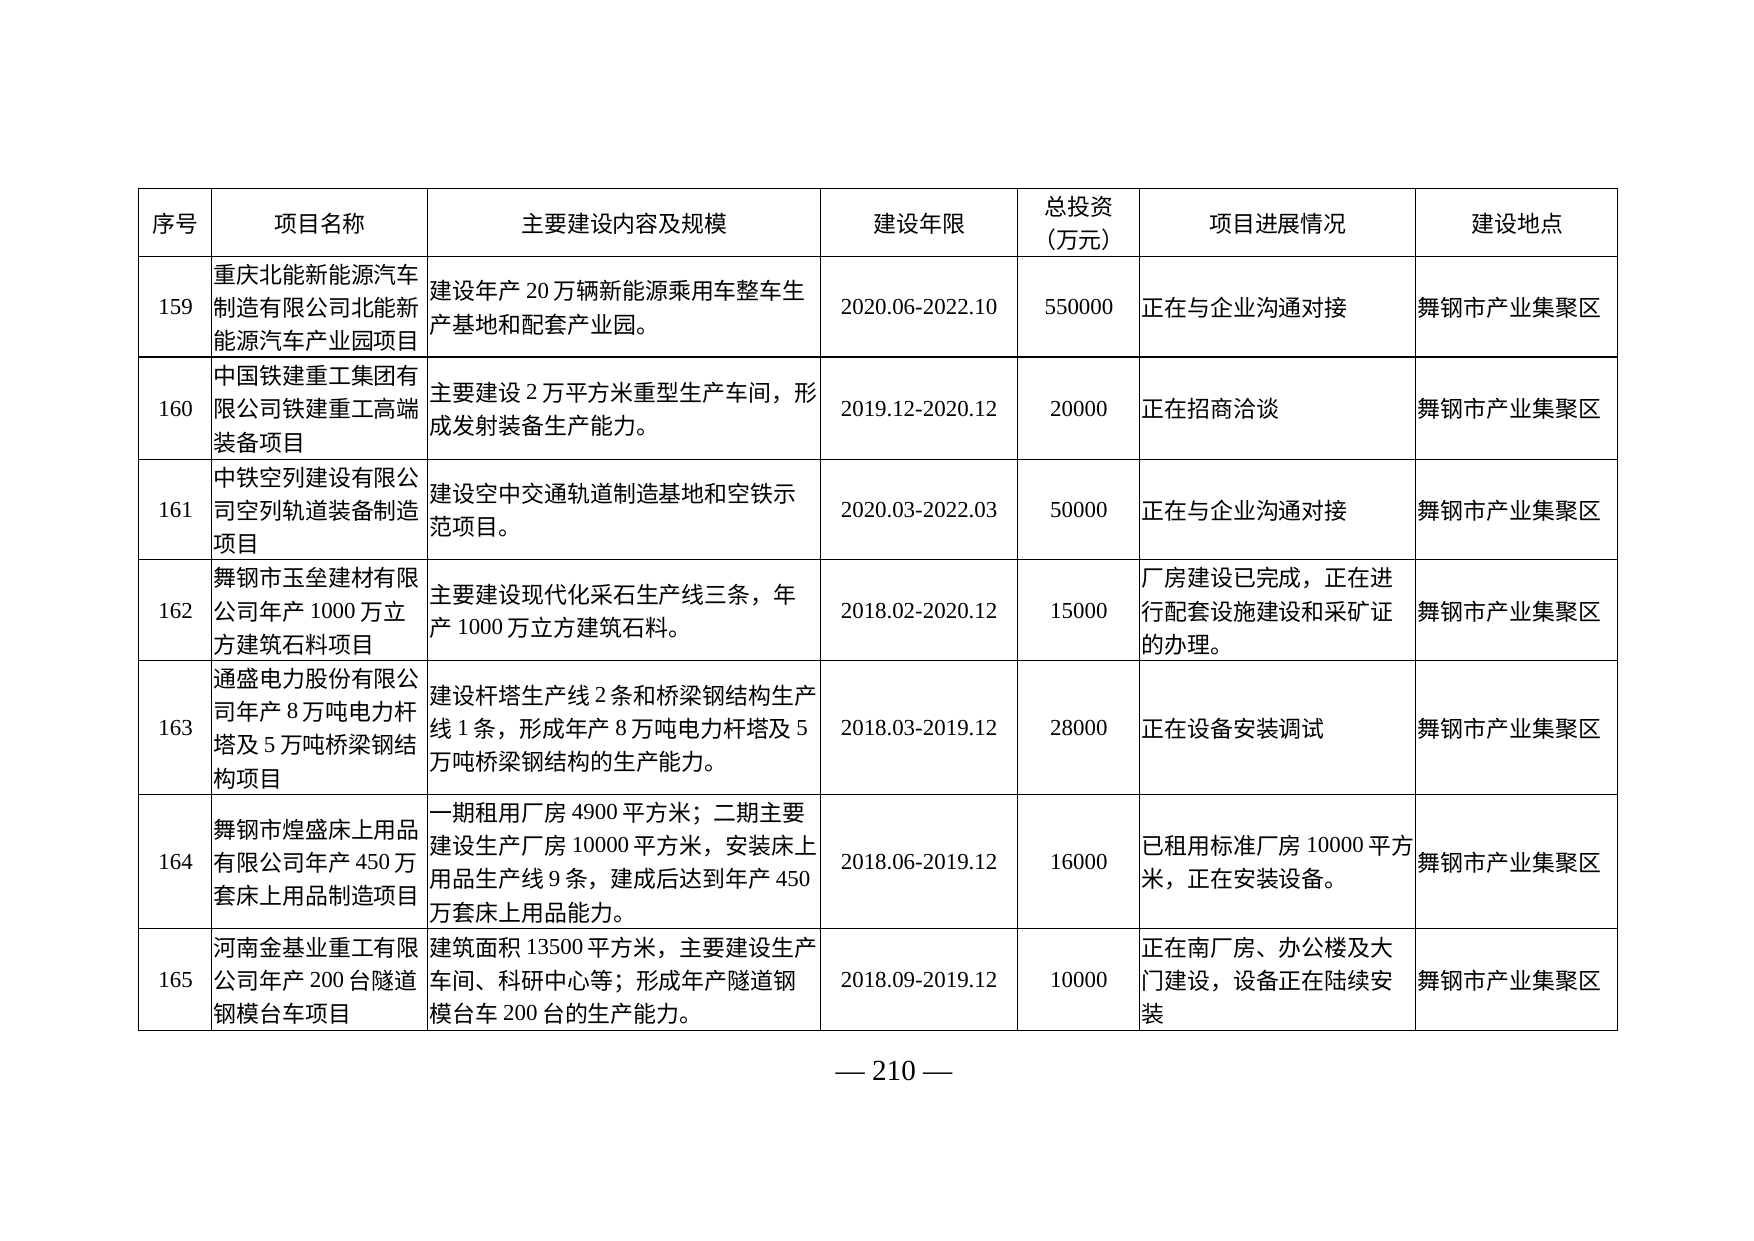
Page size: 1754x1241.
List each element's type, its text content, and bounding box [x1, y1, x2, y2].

table_header 建设地点 [1416, 189, 1617, 256]
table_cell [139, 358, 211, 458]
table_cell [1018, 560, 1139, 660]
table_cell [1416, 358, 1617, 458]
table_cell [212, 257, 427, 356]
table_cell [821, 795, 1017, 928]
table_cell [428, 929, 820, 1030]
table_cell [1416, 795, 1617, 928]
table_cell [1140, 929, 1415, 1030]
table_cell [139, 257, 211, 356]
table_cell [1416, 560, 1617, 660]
table_header 建设年限 [821, 189, 1017, 256]
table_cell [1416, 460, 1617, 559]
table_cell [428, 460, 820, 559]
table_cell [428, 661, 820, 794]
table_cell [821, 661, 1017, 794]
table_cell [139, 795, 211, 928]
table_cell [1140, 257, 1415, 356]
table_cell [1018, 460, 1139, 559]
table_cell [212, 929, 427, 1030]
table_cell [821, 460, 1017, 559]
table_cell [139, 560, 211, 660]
table_header 总投资 （万元） [1018, 189, 1139, 256]
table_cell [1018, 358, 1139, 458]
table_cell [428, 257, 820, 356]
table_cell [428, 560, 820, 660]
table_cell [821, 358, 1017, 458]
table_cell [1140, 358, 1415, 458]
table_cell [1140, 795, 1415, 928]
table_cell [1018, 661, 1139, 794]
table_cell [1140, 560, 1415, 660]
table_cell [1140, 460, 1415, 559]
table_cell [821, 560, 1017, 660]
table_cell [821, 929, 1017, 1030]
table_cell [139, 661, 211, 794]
table_header 项目进展情况 [1140, 189, 1415, 256]
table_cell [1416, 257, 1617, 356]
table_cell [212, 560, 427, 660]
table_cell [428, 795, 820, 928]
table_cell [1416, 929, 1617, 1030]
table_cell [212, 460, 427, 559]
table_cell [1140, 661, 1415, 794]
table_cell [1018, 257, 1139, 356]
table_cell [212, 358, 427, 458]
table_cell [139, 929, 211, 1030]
table_header 序号 [139, 189, 211, 256]
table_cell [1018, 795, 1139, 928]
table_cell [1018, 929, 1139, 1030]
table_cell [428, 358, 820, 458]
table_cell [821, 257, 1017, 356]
table_header 项目名称 [212, 189, 427, 256]
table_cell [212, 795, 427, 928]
table_header 主要建设内容及规模 [428, 189, 820, 256]
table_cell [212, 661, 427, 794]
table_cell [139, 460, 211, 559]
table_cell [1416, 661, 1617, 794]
